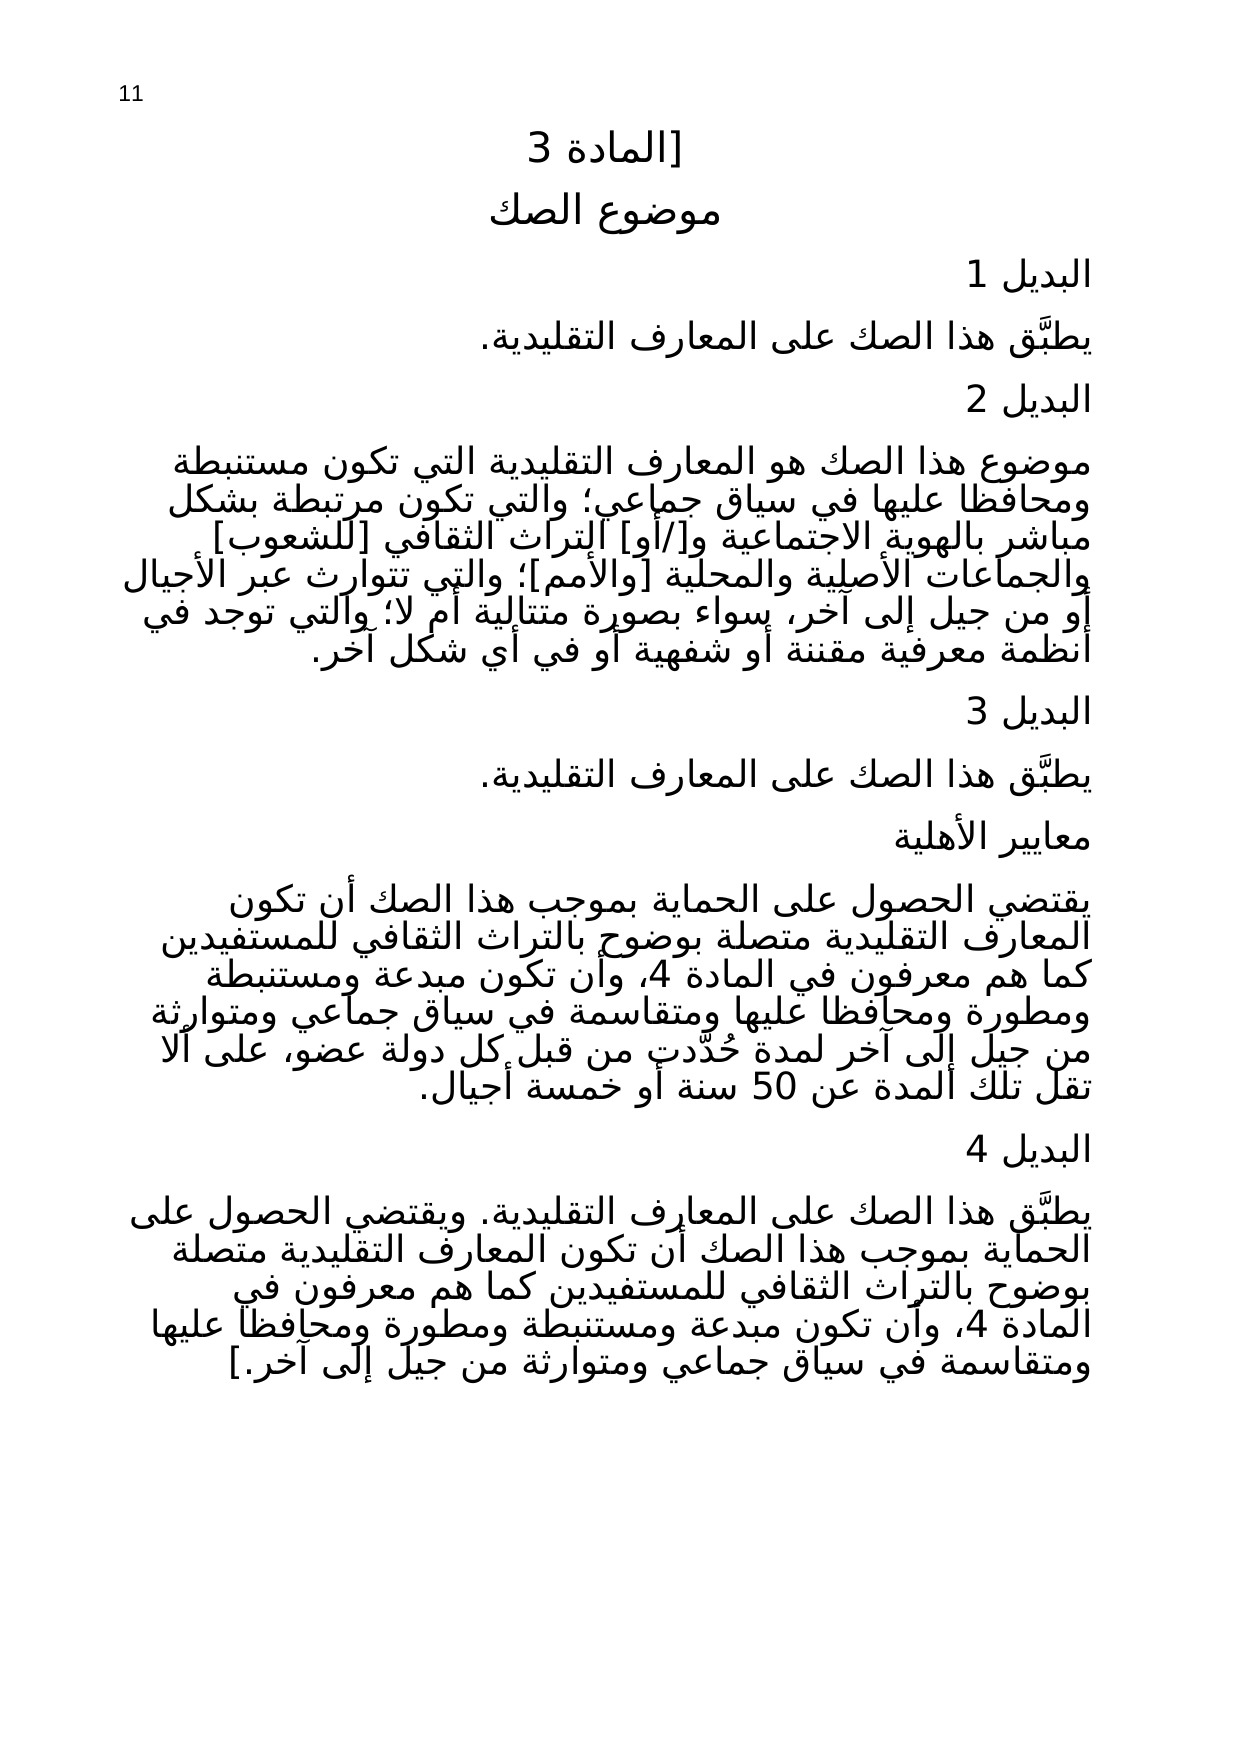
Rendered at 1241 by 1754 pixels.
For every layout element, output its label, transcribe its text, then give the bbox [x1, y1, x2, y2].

text يطبَّق هذا الصك على المعارف التقليدية. ويقتضي الحصول على الحماية بموجب هذا الصك أن تكون المعارف التقليدية متصلة بوضوح بالتراث الثقافي للمستفيدين كما هم معرفون في المادة 4، وأن تكون مبدعة ومستنبطة ومطورة ومحافظا عليها ومتقاسمة في سياق جماعي ومتوارثة من جيل إلى آخر.] [118, 1195, 1092, 1382]
text البديل 3 [118, 695, 1092, 732]
text يطبَّق هذا الصك على المعارف التقليدية. [118, 320, 1056, 357]
text البديل 1 [118, 257, 1092, 295]
text يقتضي الحصول على الحماية بموجب هذا الصك أن تكون المعارف التقليدية متصلة بوضوح بالتراث الثقافي للمستفيدين كما هم معرفون في المادة 4، وأن تكون مبدعة ومستنبطة ومطورة ومحافظا عليها ومتقاسمة في سياق جماعي ومتوارثة من جيل إلى آخر لمدة حُدّدت من قبل كل دولة عضو، على ألا تقل تلك المدة عن 50 سنة أو خمسة أجيال. [118, 882, 1092, 1107]
text [المادة 3 [118, 132, 1092, 170]
text موضوع هذا الصك هو المعارف التقليدية التي تكون مستنبطة ومحافظا عليها في سياق جماعي؛ والتي تكون مرتبطة بشكل مباشر بالهوية الاجتماعية و[/أو] التراث الثقافي [للشعوب] والجماعات الأصلية والمحلية [والأمم]؛ والتي تتوارث عبر الأجيال أو من جيل إلى آخر، سواء بصورة متتالية أم لا؛ والتي توجد في أنظمة معرفية مقننة أو شفهية أو في أي شكل آخر. [118, 445, 1092, 670]
text البديل 2 [118, 382, 1092, 420]
text يطبَّق هذا الصك على المعارف التقليدية. [1027, 320, 1092, 357]
text البديل 4 [118, 1132, 1092, 1170]
text يطبَّق هذا الصك على المعارف التقليدية. [118, 757, 1092, 795]
text موضوع الصك [118, 195, 1092, 232]
text معايير الأهلية [118, 820, 1092, 857]
